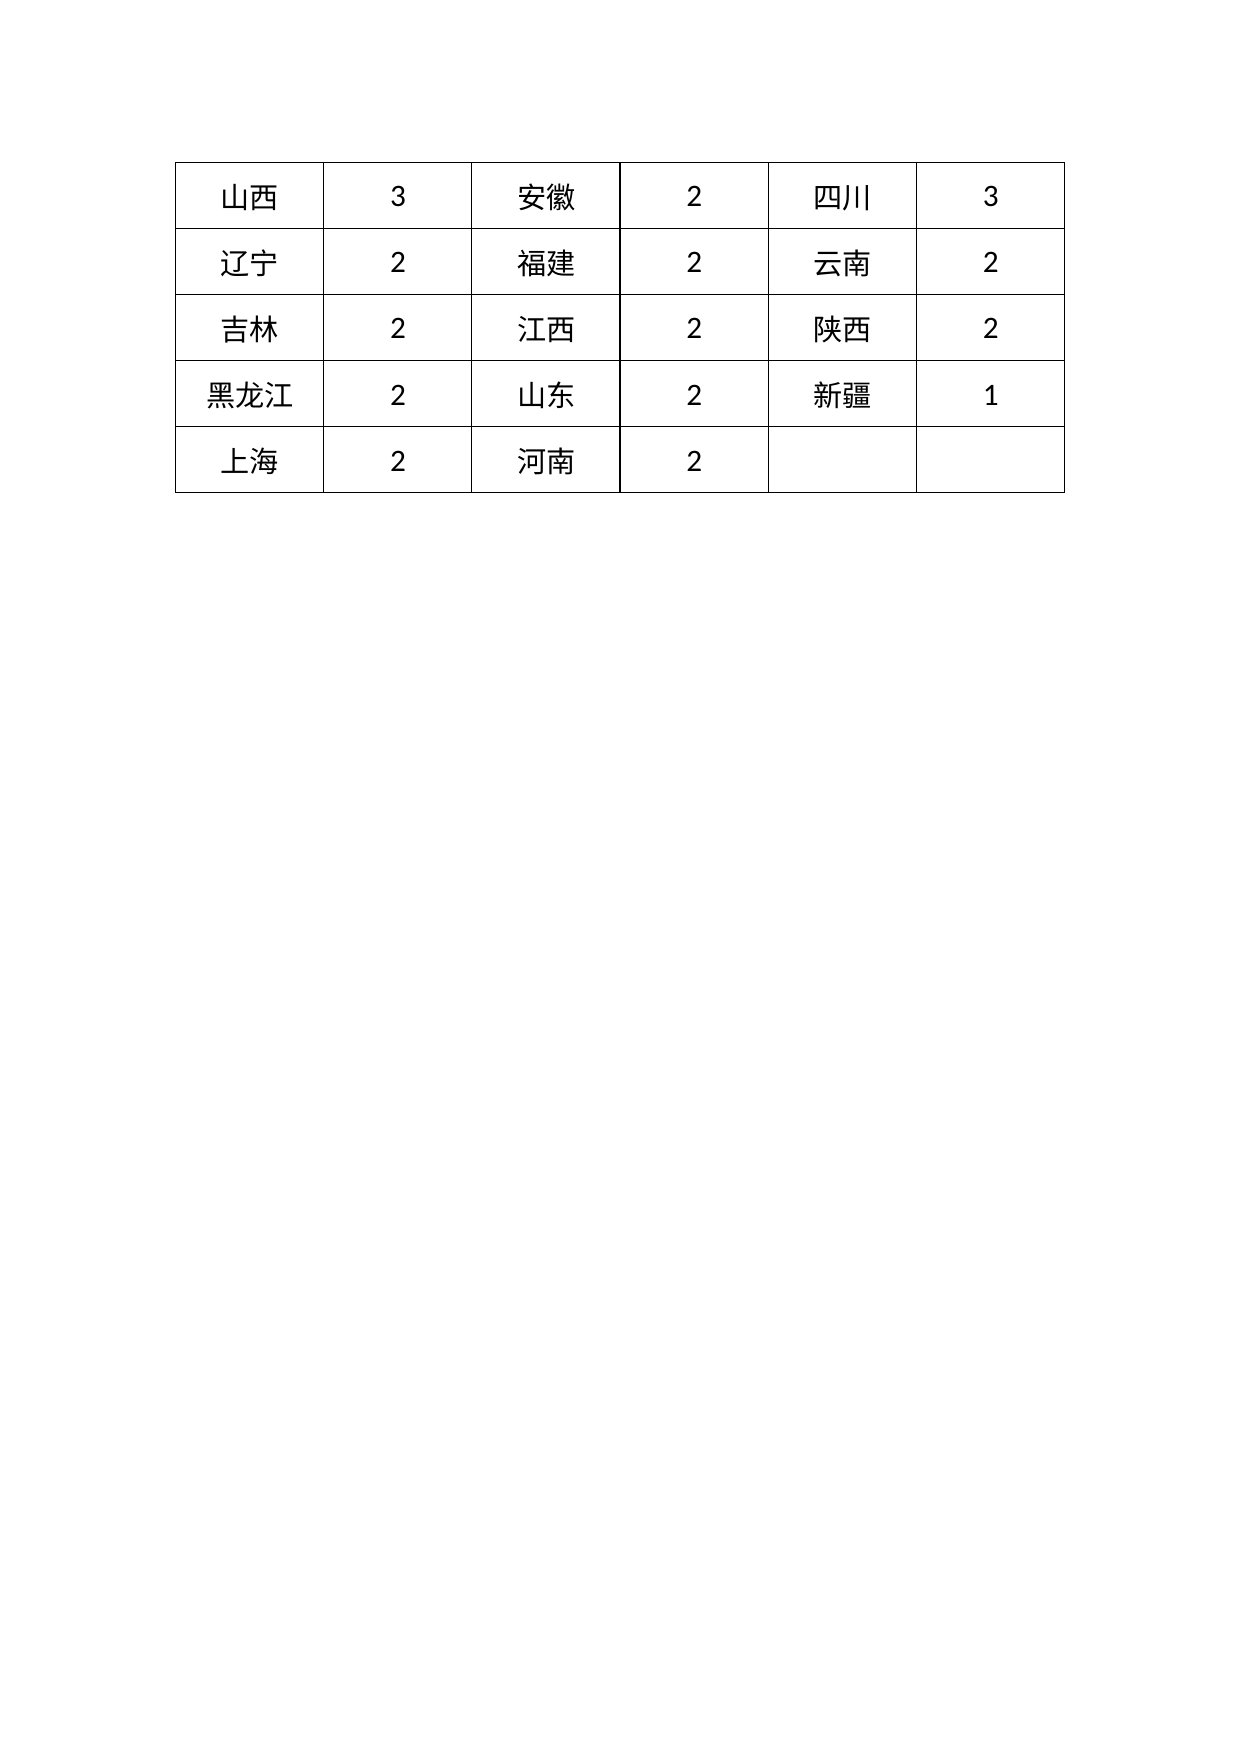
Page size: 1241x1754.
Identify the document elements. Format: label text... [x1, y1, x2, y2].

table_cell 山东 [472, 361, 619, 426]
table_cell 2 [621, 295, 768, 360]
table_cell [769, 427, 916, 492]
table_cell 陕西 [769, 295, 916, 360]
table_cell 上海 [176, 427, 323, 492]
table_cell 河南 [472, 427, 619, 492]
table_cell 1 [917, 361, 1064, 426]
table_cell 黑龙江 [176, 361, 323, 426]
table_cell 福建 [472, 229, 619, 294]
table_cell 辽宁 [176, 229, 323, 294]
table_cell 3 [917, 163, 1064, 228]
table_cell 吉林 [176, 295, 323, 360]
table_cell 新疆 [769, 361, 916, 426]
table_cell 2 [621, 427, 768, 492]
table_cell 2 [324, 361, 471, 426]
table_cell 江西 [472, 295, 619, 360]
table_cell 2 [621, 163, 768, 228]
table_cell 2 [324, 229, 471, 294]
table_cell 2 [621, 361, 768, 426]
table_cell 2 [324, 295, 471, 360]
table_cell 3 [324, 163, 471, 228]
table_cell 云南 [769, 229, 916, 294]
table_cell 安徽 [472, 163, 619, 228]
table_cell 山西 [176, 163, 323, 228]
table_cell 2 [917, 229, 1064, 294]
table_cell 四川 [769, 163, 916, 228]
table_cell 2 [324, 427, 471, 492]
table_cell 2 [917, 295, 1064, 360]
table_cell [917, 427, 1064, 492]
table_cell 2 [621, 229, 768, 294]
